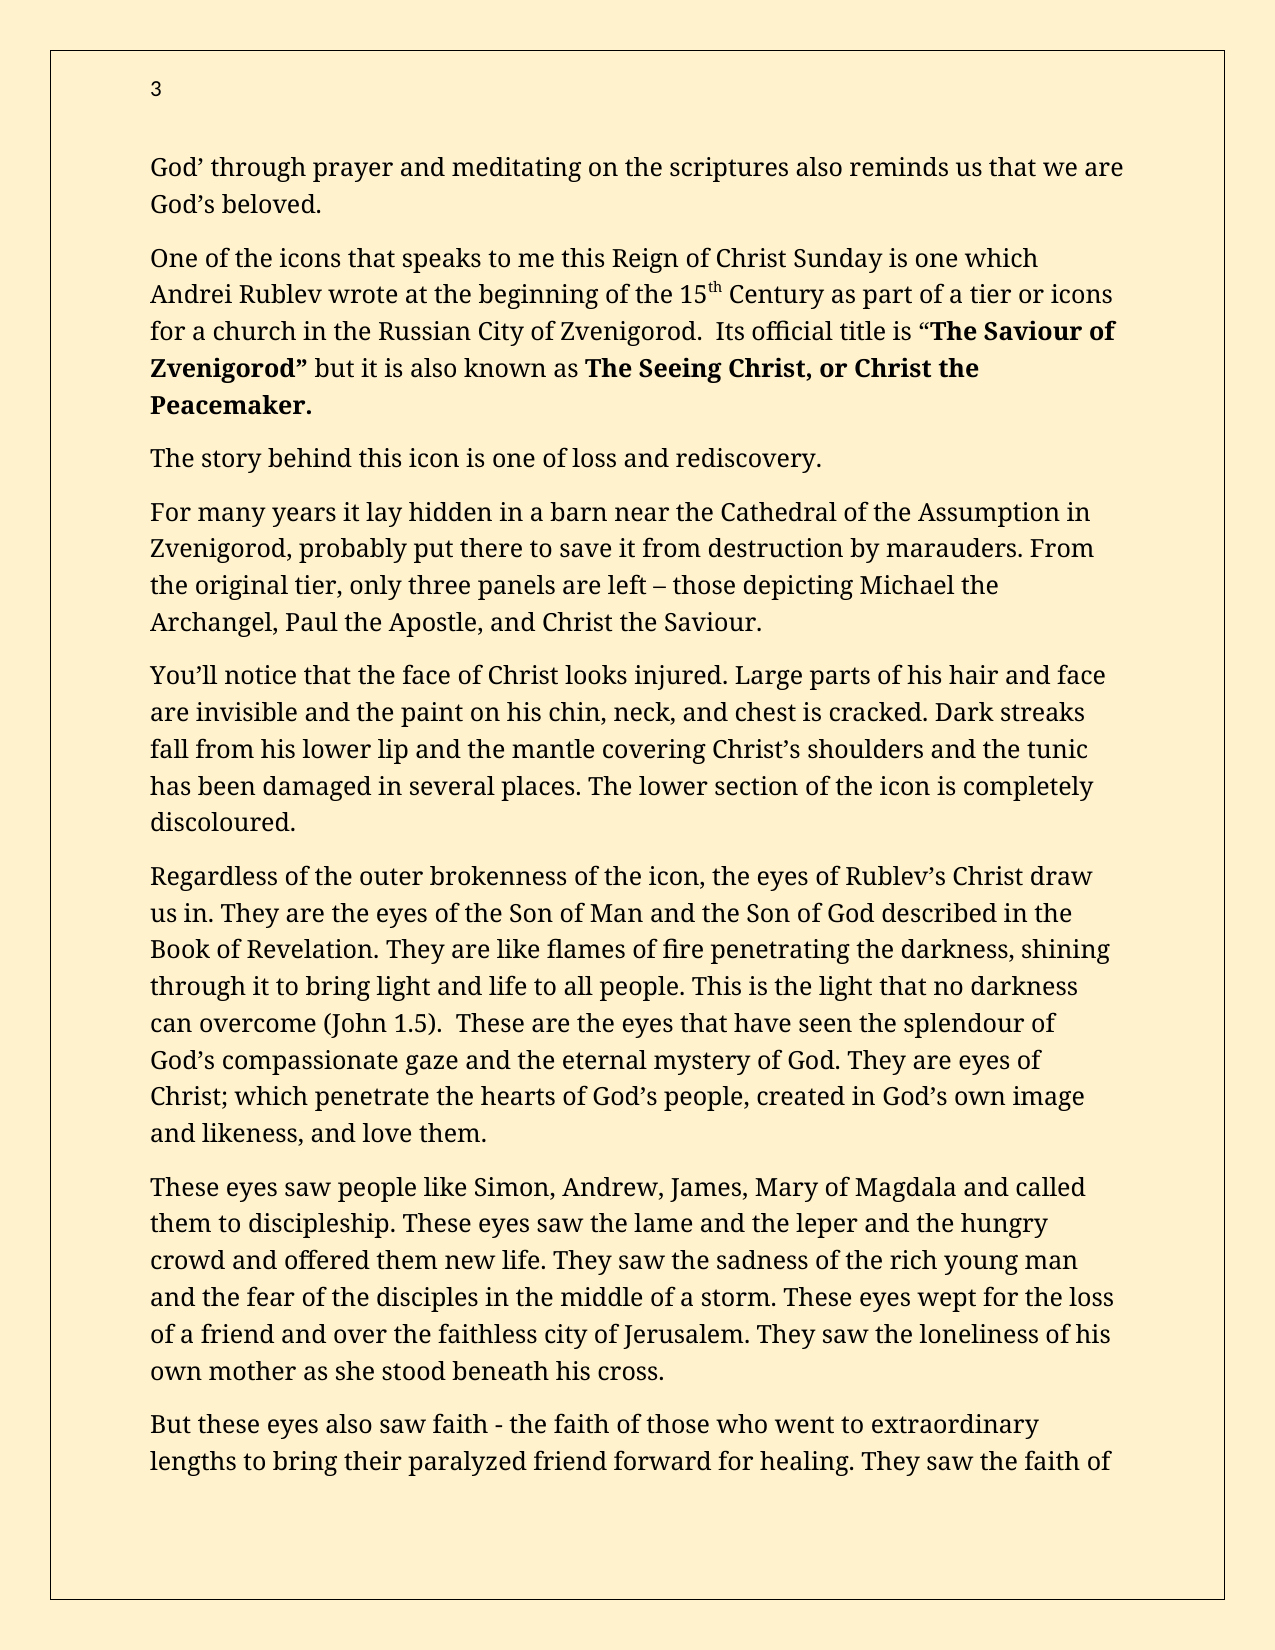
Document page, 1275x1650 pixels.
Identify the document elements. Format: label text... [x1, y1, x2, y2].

text For many years it lay hidden in a barn near the Cathedral of the Assumption in Zvenigorod, probably put there to save it from destruction by marauders. From the original tier, only three panels are left – those depicting Michael the Archangel, Paul the Apostle, and Christ the Saviour. [150, 494, 1125, 638]
text One of the icons that speaks to me this Reign of Christ Sunday is one which Andrei Rublev wrote at the beginning of the 15th Century as part of a tier or icons for a church in the Russian City of Zvenigorod. Its official title is “The Saviour of Zvenigorod” but it is also known as The Seeing Christ, or Christ the Peacemaker. [150, 240, 1125, 421]
text Regardless of the outer brokenness of the icon, the eyes of Rublev’s Christ draw us in. They are the eyes of the Son of Man and the Son of God described in the Book of Revelation. They are like flames of fire penetrating the darkness, shining through it to bring light and life to all people. This is the light that no darkness can overcome (John 1.5). These are the eyes that have seen the splendour of God’s compassionate gaze and the eternal mystery of God. They are eyes of Christ; which penetrate the hearts of God’s people, created in God’s own image and likeness, and love them. [150, 858, 1125, 1150]
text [150, 150, 1125, 221]
text You’ll notice that the face of Christ looks injured. Large parts of his hair and face are invisible and the paint on his chin, neck, and chest is cracked. Dark streaks fall from his lower lip and the mantle covering Christ’s shoulders and the tunic has been damaged in several places. The lower section of the icon is completely discoloured. [150, 658, 1125, 839]
text These eyes saw people like Simon, Andrew, James, Mary of Magdala and called them to discipleship. These eyes saw the lame and the leper and the hungry crowd and offered them new life. They saw the sadness of the rich young man and the fear of the disciples in the middle of a storm. These eyes wept for the loss of a friend and over the faithless city of Jerusalem. They saw the loneliness of his own mother as she stood beneath his cross. [150, 1169, 1125, 1387]
text The story behind this icon is one of loss and rediscovery. [150, 441, 1125, 475]
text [150, 1407, 1125, 1477]
